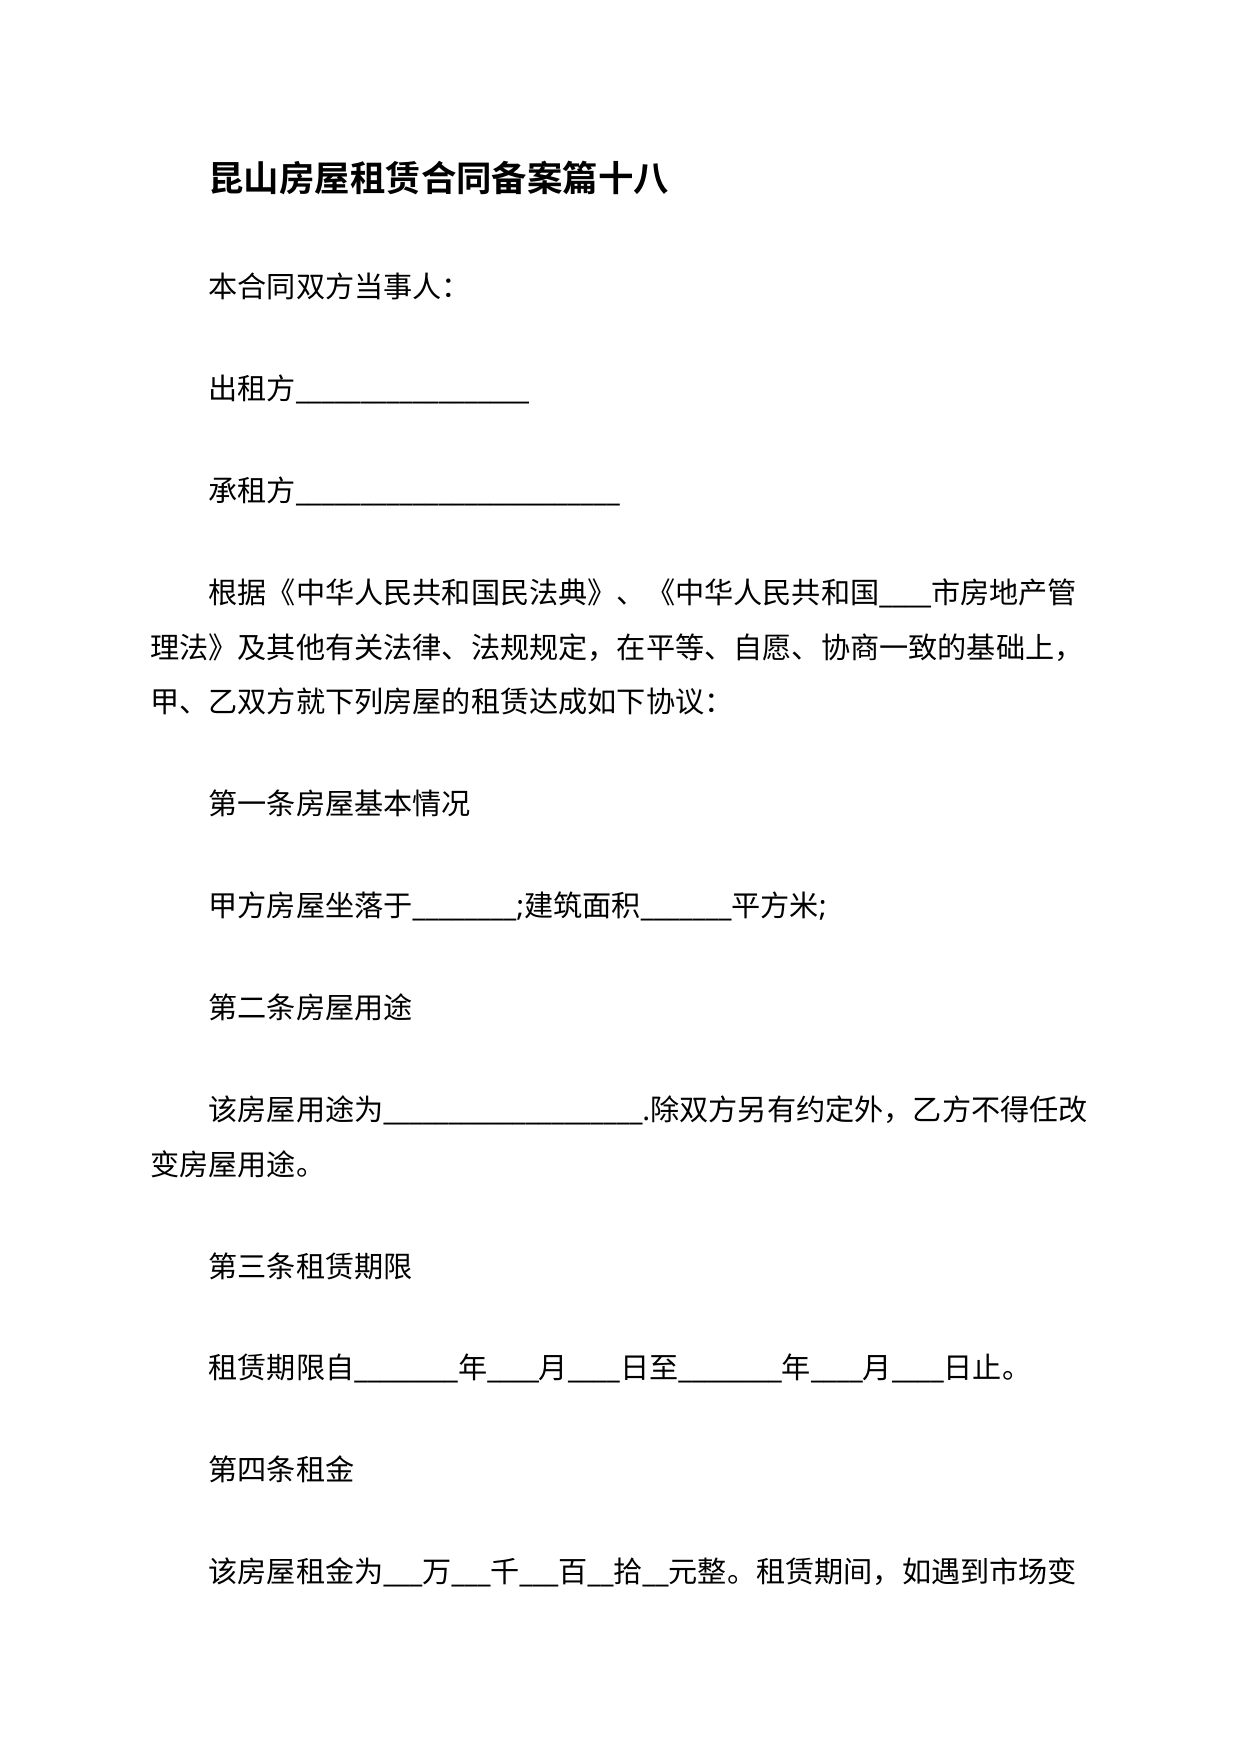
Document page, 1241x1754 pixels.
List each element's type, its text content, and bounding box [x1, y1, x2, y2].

text 根据《中华人民共和国民法典》、《中华人民共和国____市房地产管理法》及其他有关法律、法规规定，在平等、自愿、协商一致的基础上，甲、乙双方就下列房屋的租赁达成如下协议： [150, 569, 1090, 721]
text 租赁期限自________年____月____日至________年____月____日止。 [150, 1345, 1090, 1387]
text 第三条租赁期限 [150, 1243, 1090, 1285]
text 第一条房屋基本情况 [150, 781, 1090, 823]
text 承租方_________________________ [150, 467, 1090, 509]
text 本合同双方当事人： [150, 263, 1090, 306]
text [150, 1549, 1090, 1591]
text 昆山房屋租赁合同备案篇十八 [150, 150, 1090, 201]
text 第二条房屋用途 [150, 984, 1090, 1027]
text 该房屋用途为____________________.除双方另有约定外，乙方不得任改变房屋用途。 [150, 1086, 1090, 1184]
text 第四条租金 [150, 1447, 1090, 1489]
text 甲方房屋坐落于________;建筑面积_______平方米; [150, 883, 1090, 925]
text 出租方__________________ [150, 365, 1090, 408]
